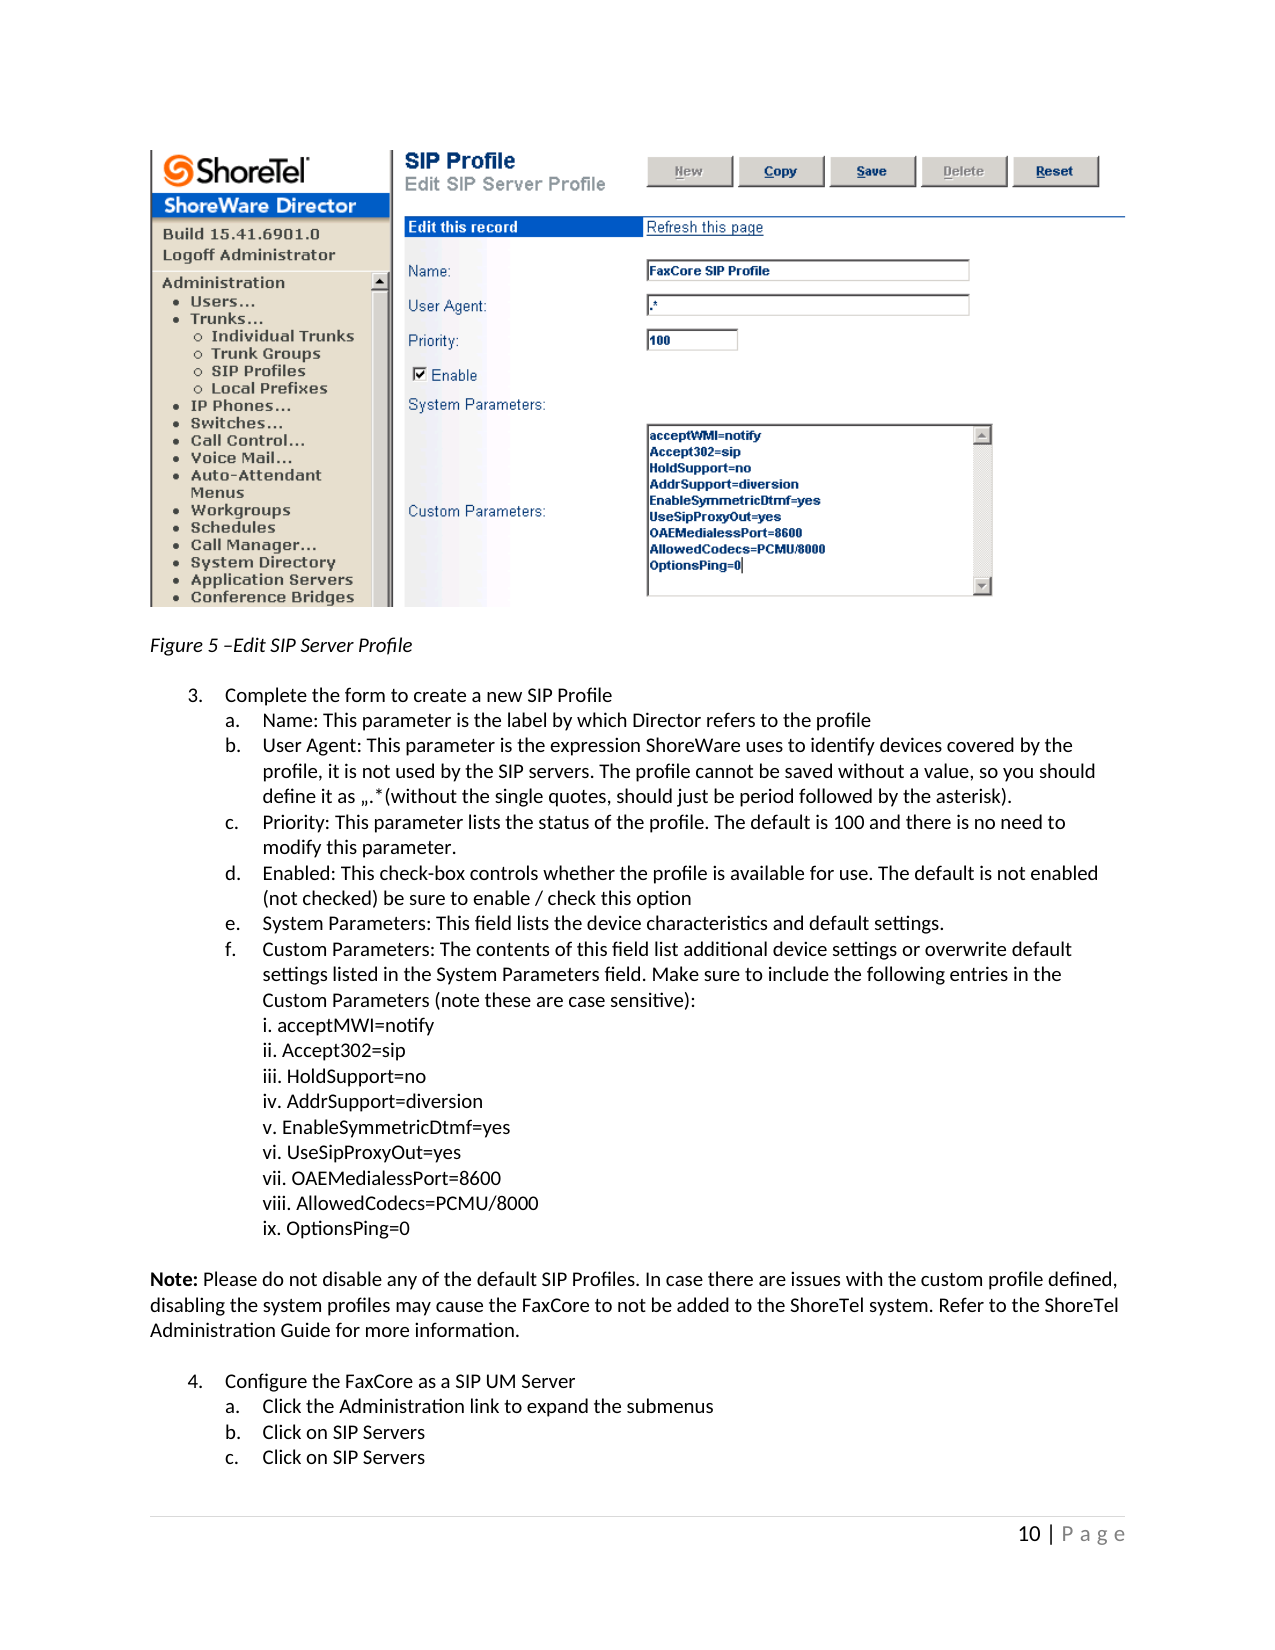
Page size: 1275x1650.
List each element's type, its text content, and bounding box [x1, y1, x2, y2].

picture [150, 150, 1125, 607]
list Enabled: This check-box controls whether the profile is available for use. The default is not enabled (not checked) be sure to enable / check this option [225, 860, 1125, 911]
list Custom Parameters: The contents of this field list additional device settings or overwrite default settings listed in the System Parameters field. Make sure to include the following entries in the Custom Parameters (note these are case sensitive): i. acceptMWI=notify ii. Accept302=sip iii. HoldSupport=no iv. AddrSupport=diversion v. EnableSymmetricDtmf=yes vi. UseSipProxyOut=yes vii. OAEMedialessPort=8600 viii. AllowedCodecs=PCMU/8000 ix. OptionsPing=0 [225, 936, 1125, 1266]
list Click on SIP Servers [225, 1419, 1125, 1444]
list Click on SIP Servers [225, 1444, 1125, 1470]
text Note: Please do not disable any of the default SIP Profiles. In case there are issues with the custom profile defined, disabling the system profiles may cause the FaxCore to not be added to the ShoreTel system. Refer to the ShoreTel Administration Guide for more information. [150, 1266, 1125, 1343]
text Figure 5 –Edit SIP Server Profile [150, 632, 1125, 657]
list Configure the FaxCore as a SIP UM Server [187, 1368, 1125, 1393]
list System Parameters: This field lists the device characteristics and default settings. [225, 911, 1125, 936]
list Complete the form to create a new SIP Profile [187, 682, 1125, 707]
list Name: This parameter is the label by which Director refers to the profile [225, 707, 1125, 733]
list User Agent: This parameter is the expression ShoreWare uses to identify devices covered by the profile, it is not used by the SIP servers. The profile cannot be saved without a value, so you should define it as „.*(without the single quotes, should just be period followed by the asterisk). [225, 733, 1125, 809]
list Priority: This parameter lists the status of the profile. The default is 100 and there is no need to modify this parameter. [225, 809, 1125, 860]
list Click the Administration link to expand the submenus [225, 1393, 1125, 1419]
